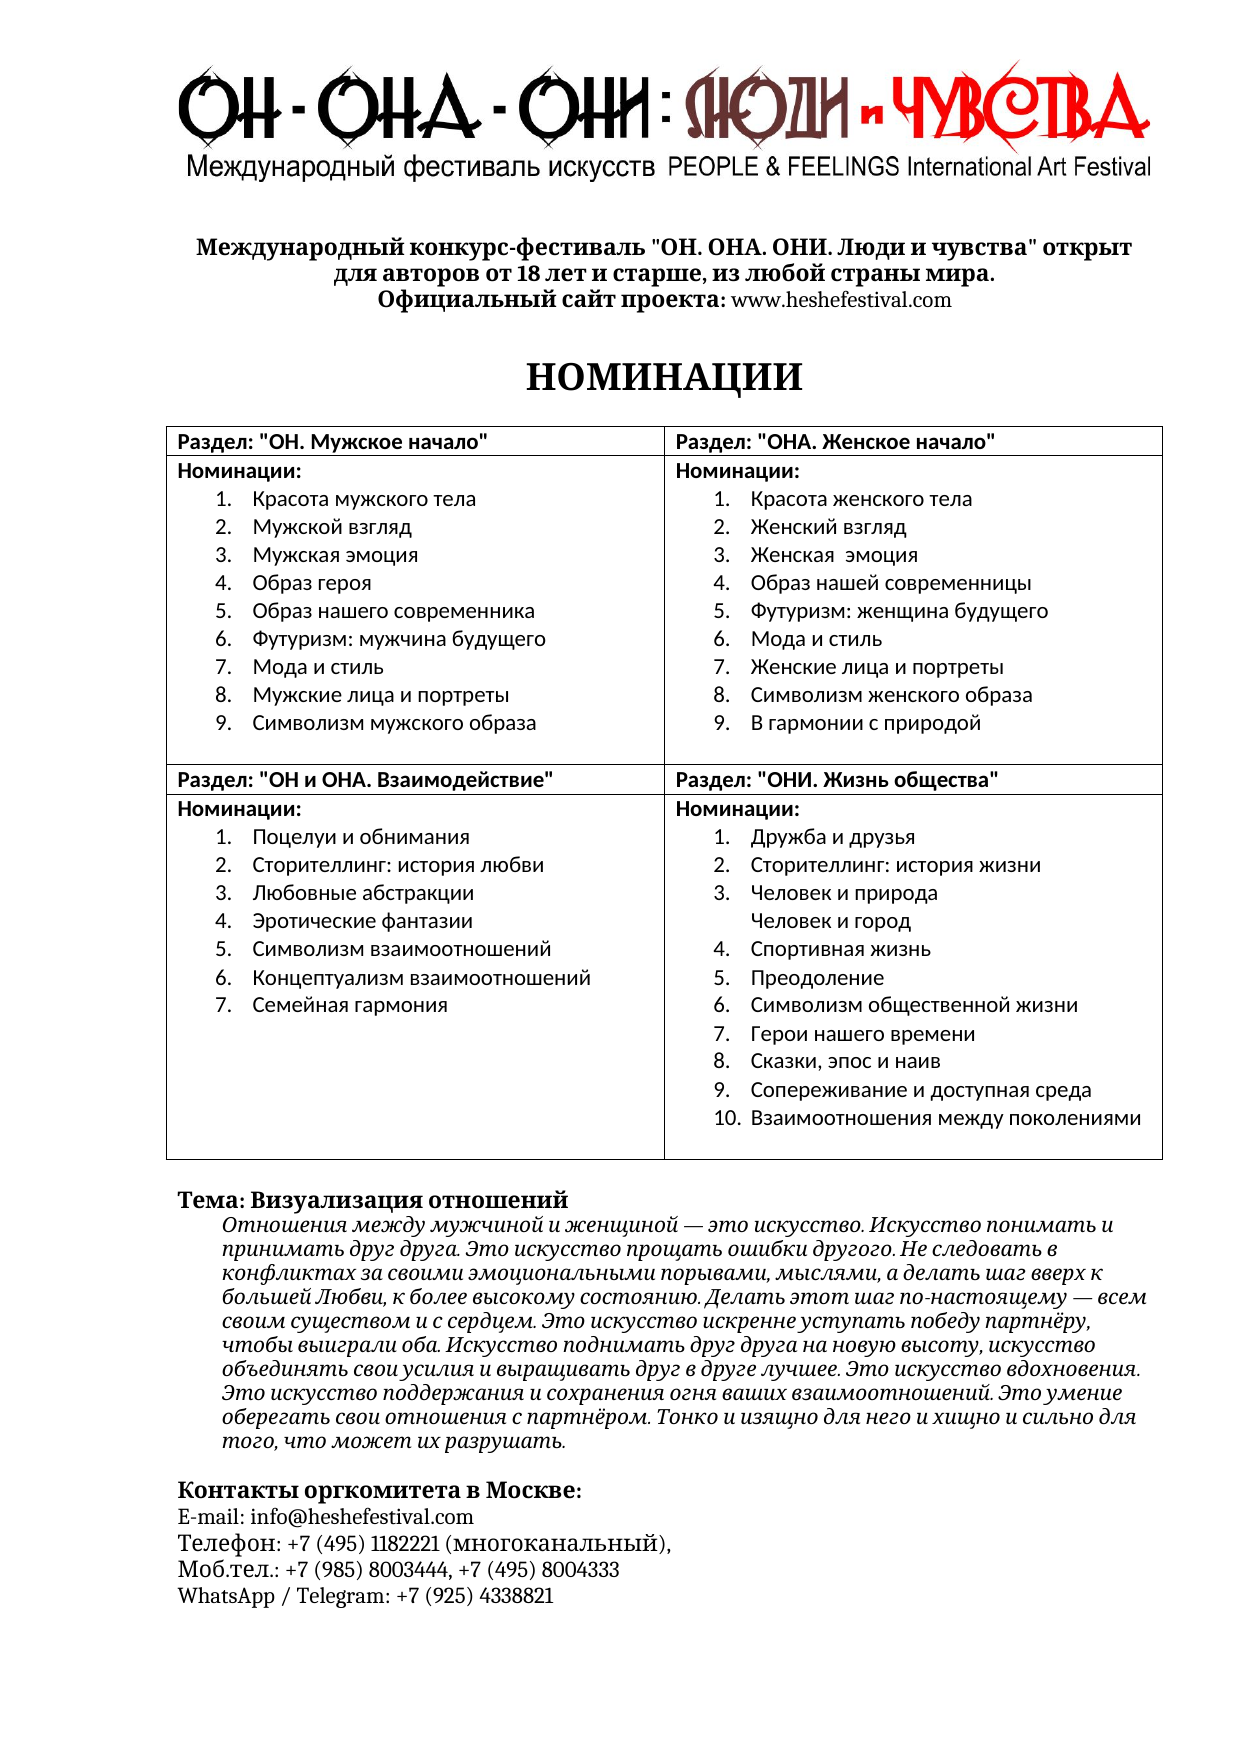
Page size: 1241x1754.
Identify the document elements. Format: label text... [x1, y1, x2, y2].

table_header Раздел: "ОНА. Женское начало" [665, 427, 1162, 455]
table_cell Раздел: "ОНИ. Жизнь общества" [665, 765, 1162, 793]
text Моб.тел.: +7 (985) 8003444, +7 (495) 8004333 [177, 1557, 1152, 1583]
text Тема: Визуализация отношений [177, 1188, 1152, 1214]
table_cell Номинации: Красота женского тела Женский взгляд Женская эмоция Образ нашей современницы Футуризм: женщина будущего Мода и стиль Женские лица и портреты Символизм женского образа В гармонии с природой [665, 456, 1162, 764]
text WhatsApp / Telegram: +7 (925) 4338821 [177, 1583, 1152, 1609]
table_cell Номинации: Красота мужского тела Мужской взгляд Мужская эмоция Образ героя Образ нашего современника Футуризм: мужчина будущего Мода и стиль Мужские лица и портреты Символизм мужского образа [167, 456, 664, 764]
table_cell Номинации: Дружба и друзья Сторителлинг: история жизни Человек и природа Человек и город Спортивная жизнь Преодоление Символизм общественной жизни Герои нашего времени Сказки, эпос и наив Сопереживание и доступная среда Взаимоотношения между поколениями [665, 795, 1162, 1159]
text НОМИНАЦИИ [177, 357, 1152, 400]
picture [178, 59, 1150, 182]
text E-mail: info@heshefestival.com [177, 1504, 1152, 1530]
text Официальный сайт проекта: www.heshefestival.com [177, 287, 1152, 313]
text Отношения между мужчиной и женщиной — это искусство. Искусство понимать и принимать друг друга. Это искусство прощать ошибки другого. Не следовать в конфликтах за своими эмоциональными порывами, мыслями, а делать шаг вверх к большей Любви, к более высокому состоянию. Делать этот шаг по-настоящему — всем своим существом и с сердцем. Это искусство искренне уступать победу партнёру, чтобы выиграли оба. Искусство поднимать друг друга на новую высоту, искусство объединять свои усилия и выращивать друг в друге лучшее. Это искусство вдохновения. Это искусство поддержания и сохранения огня ваших взаимоотношений. Это умение оберегать свои отношения с партнёром. Тонко и изящно для него и хищно и сильно для того, что может их разрушать. [222, 1214, 1152, 1454]
text Телефон: +7 (495) 1182221 (многоканальный), [177, 1530, 1152, 1557]
table_cell Раздел: "ОН и ОНА. Взаимодействие" [167, 765, 664, 793]
table_cell Номинации: Поцелуи и обнимания Сторителлинг: история любви Любовные абстракции Эротические фантазии Символизм взаимоотношений Концептуализм взаимоотношений Семейная гармония [167, 795, 664, 1159]
text Контакты оргкомитета в Москве: [177, 1478, 1152, 1504]
table_header Раздел: "ОН. Мужское начало" [167, 427, 664, 455]
text Международный конкурс-фестиваль "ОН. ОНА. ОНИ. Люди и чувства" открыт для авторов от 18 лет и старше, из любой страны мира. [177, 234, 1152, 287]
